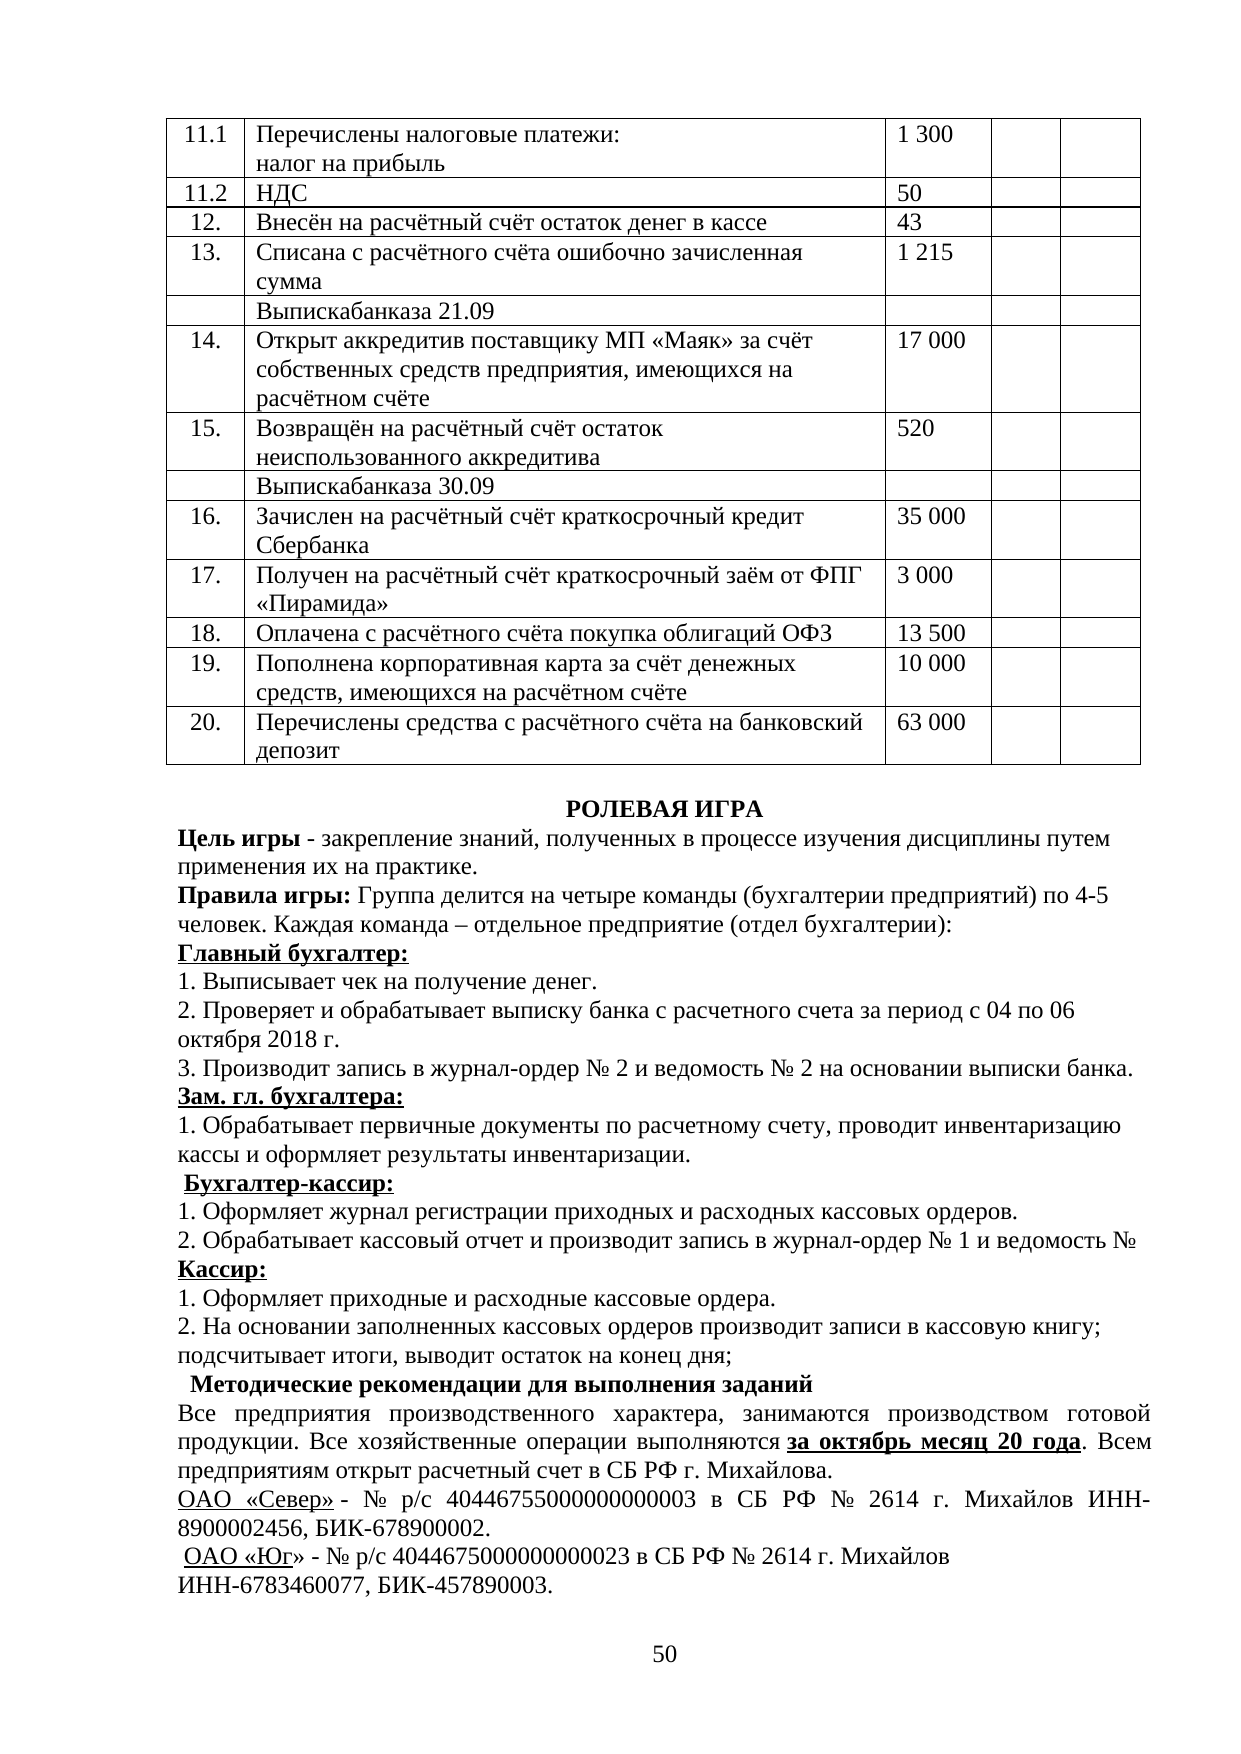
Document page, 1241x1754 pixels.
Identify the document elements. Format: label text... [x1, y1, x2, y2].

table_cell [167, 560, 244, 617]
text Зам. гл. бухгалтера: [177, 1081, 1152, 1110]
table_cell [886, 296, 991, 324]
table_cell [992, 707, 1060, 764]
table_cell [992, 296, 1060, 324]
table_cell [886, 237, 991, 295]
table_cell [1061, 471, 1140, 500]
text Главный бухгалтер: [177, 938, 1152, 966]
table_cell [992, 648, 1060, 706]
text РОЛЕВАЯ ИГРА [177, 794, 1152, 823]
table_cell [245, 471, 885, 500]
text 2. Обрабатывает кассовый отчет и производит запись в журнал-ордер № 1 и ведомость № [177, 1225, 1152, 1254]
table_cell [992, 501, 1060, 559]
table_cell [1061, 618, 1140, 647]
text 1. Обрабатывает первичные документы по расчетному счету, проводит инвентаризацию кассы и оформляет результаты инвентаризации. [177, 1110, 1152, 1168]
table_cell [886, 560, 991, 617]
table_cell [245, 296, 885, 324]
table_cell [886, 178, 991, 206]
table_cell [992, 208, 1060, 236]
text Все предприятия производственного характера, занимаются производством готовой продукции. Все хозяйственные операции выполняются за октябрь месяц 20 года. Всем предприятиям открыт расчетный счет в СБ РФ г. Михайлова. [177, 1398, 1152, 1484]
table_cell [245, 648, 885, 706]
text ИНН-6783460077, БИК-457890003. [177, 1570, 1152, 1599]
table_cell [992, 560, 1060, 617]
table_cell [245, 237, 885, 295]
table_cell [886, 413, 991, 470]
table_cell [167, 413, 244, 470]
text Правила игры: Группа делится на четыре команды (бухгалтерии предприятий) по 4-5 человек. Каждая команда – отдельное предприятие (отдел бухгалтерии): [177, 880, 1152, 938]
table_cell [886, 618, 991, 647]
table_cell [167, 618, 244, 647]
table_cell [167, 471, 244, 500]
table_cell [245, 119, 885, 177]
text Бухгалтер-кассир: [177, 1168, 1152, 1196]
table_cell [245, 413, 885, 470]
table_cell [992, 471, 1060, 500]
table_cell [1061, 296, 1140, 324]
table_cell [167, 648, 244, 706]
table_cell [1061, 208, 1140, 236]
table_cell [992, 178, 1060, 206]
text 2. Проверяет и обрабатывает выписку банка с расчетного счета за период с 04 по 06 октября 2018 г. [177, 995, 1152, 1053]
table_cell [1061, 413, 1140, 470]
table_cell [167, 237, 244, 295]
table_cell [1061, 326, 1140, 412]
text ОАО «Юг» - № р/с 4044675000000000023 в СБ РФ № 2614 г. Михайлов [177, 1541, 1152, 1570]
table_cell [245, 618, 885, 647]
text 1. Оформляет журнал регистрации приходных и расходных кассовых ордеров. [177, 1196, 1152, 1225]
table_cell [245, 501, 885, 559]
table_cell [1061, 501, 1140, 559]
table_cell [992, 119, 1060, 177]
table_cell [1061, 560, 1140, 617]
text 2. На основании заполненных кассовых ордеров производит записи в кассовую книгу; подсчитывает итоги, выводит остаток на конец дня; [177, 1311, 1152, 1369]
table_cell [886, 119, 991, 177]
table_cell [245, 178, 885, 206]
text 1. Оформляет приходные и расходные кассовые ордера. [177, 1283, 1152, 1311]
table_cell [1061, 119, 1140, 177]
text Методические рекомендации для выполнения заданий [177, 1369, 1152, 1398]
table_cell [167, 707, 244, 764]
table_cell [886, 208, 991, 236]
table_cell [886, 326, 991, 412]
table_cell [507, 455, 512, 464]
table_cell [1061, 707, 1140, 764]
text 1. Выписывает чек на получение денег. [177, 966, 1152, 995]
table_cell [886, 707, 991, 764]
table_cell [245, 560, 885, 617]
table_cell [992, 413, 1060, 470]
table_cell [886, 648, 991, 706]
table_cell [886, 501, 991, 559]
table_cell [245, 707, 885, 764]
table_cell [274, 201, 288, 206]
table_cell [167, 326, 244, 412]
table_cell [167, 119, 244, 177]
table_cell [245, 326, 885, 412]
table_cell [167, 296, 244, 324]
text ОАО «Север» - № р/с 40446755000000000003 в СБ РФ № 2614 г. Михайлов ИНН-8900002456, БИК-678900002. [177, 1484, 1152, 1541]
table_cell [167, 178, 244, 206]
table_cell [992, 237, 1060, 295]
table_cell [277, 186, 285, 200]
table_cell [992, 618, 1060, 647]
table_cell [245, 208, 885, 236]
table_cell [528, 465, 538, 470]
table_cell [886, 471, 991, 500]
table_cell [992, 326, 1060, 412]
text Цель игры - закрепление знаний, полученных в процессе изучения дисциплины путем применения их на практике. [177, 823, 1152, 880]
text Кассир: [177, 1254, 1152, 1283]
text 3. Производит запись в журнал-ордер № 2 и ведомость № 2 на основании выписки банка. [177, 1053, 1152, 1081]
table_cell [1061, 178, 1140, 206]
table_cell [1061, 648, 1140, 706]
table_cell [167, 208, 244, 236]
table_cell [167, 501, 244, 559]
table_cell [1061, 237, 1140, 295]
